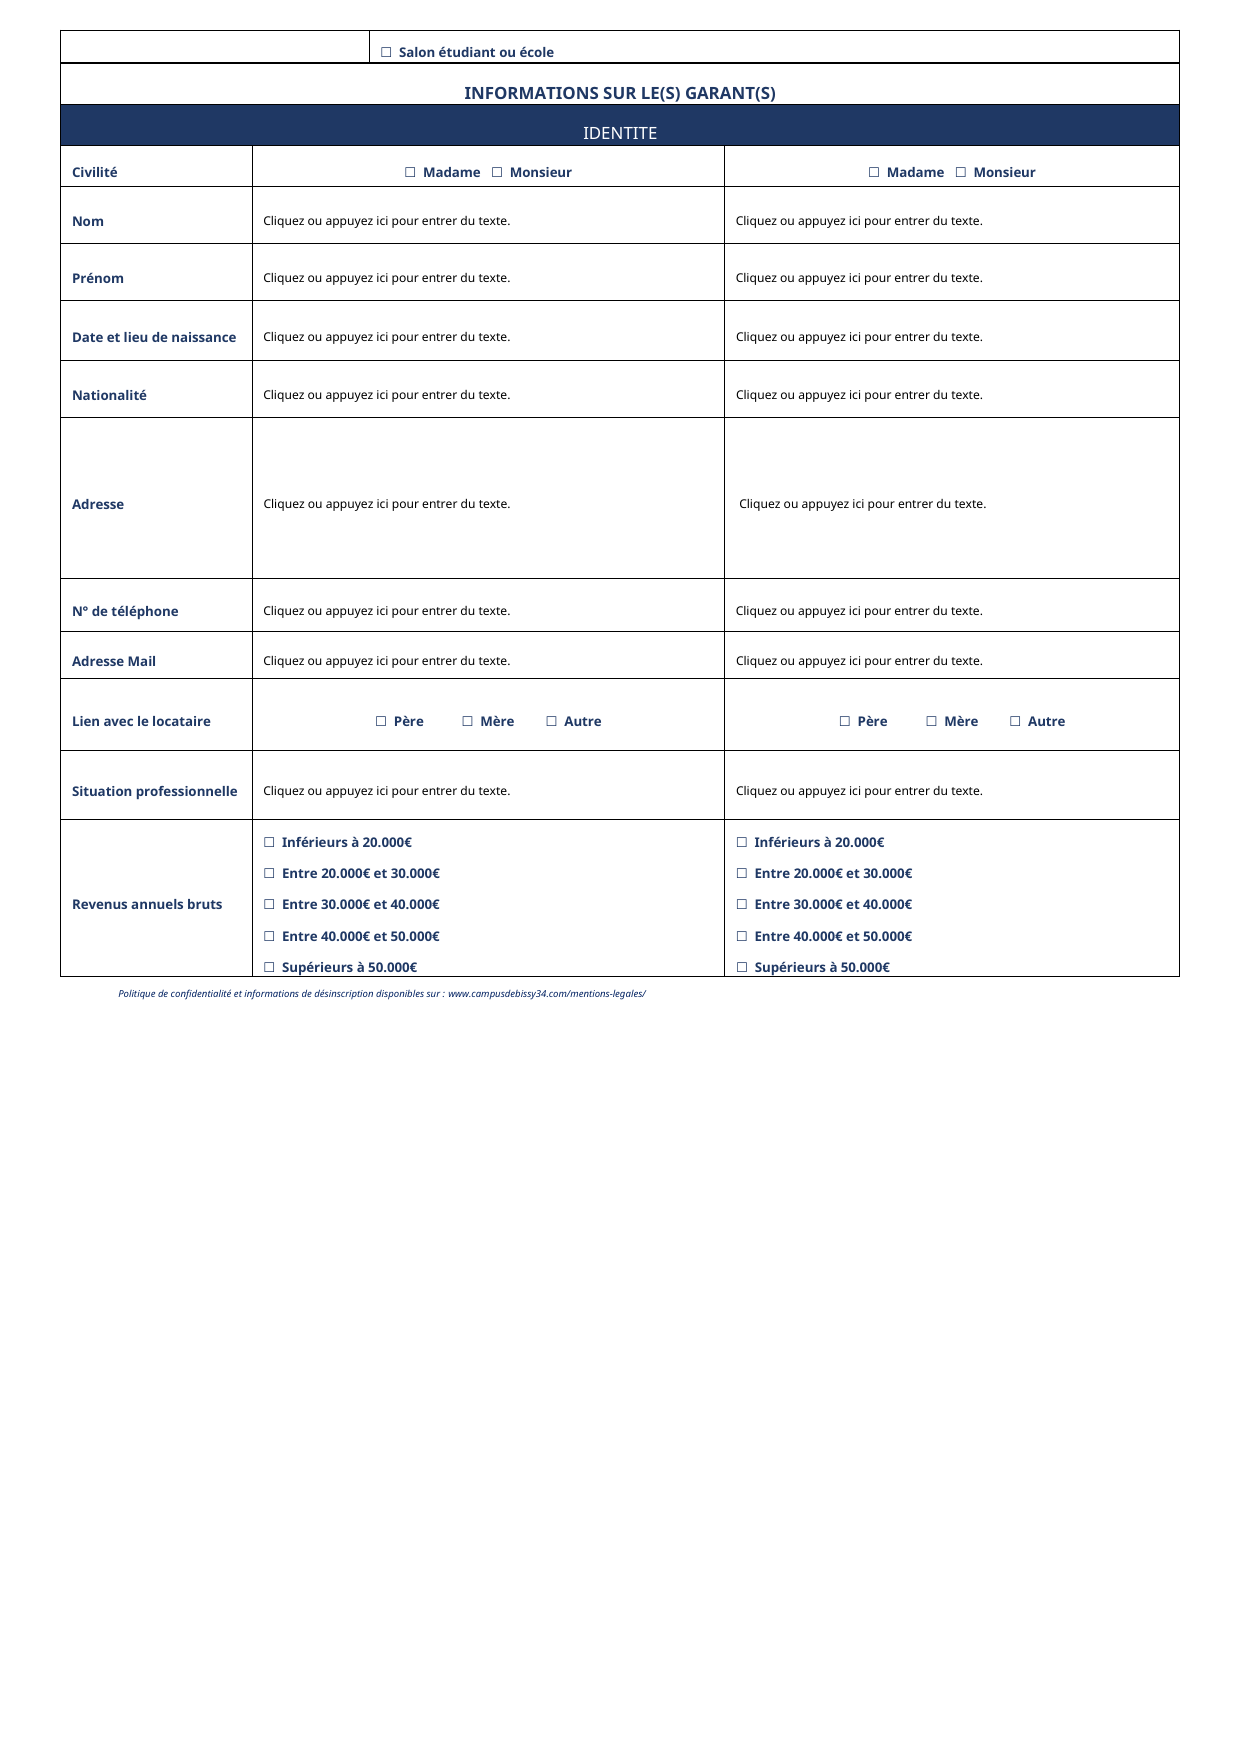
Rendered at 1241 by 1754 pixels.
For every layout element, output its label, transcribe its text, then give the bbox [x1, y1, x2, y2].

table_cell Situation professionnelle [61, 751, 252, 819]
table_cell Nom [61, 187, 252, 243]
table_cell Prénom [61, 244, 252, 300]
table_cell Lien avec le locataire [61, 679, 252, 750]
table_cell Adresse [61, 418, 252, 577]
table_cell N° de téléphone [61, 579, 252, 631]
table_cell Nationalité [61, 361, 252, 417]
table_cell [61, 31, 369, 62]
table_cell [253, 418, 724, 577]
table_cell Civilité [61, 146, 252, 186]
table_cell [725, 418, 1179, 577]
table_cell Adresse Mail [61, 632, 252, 678]
table_cell Madame Monsieur [725, 146, 1179, 186]
table_cell IDENTITE [61, 105, 1179, 145]
table_cell Inférieurs à 20.000€ Entre 20.000€ et 30.000€ Entre 30.000€ et 40.000€ Entre 40.000€ et 50.000€ Supérieurs à 50.000€ [253, 820, 724, 976]
table_cell Date et lieu de naissance [61, 301, 252, 360]
table_header INFORMATIONS SUR LE(S) GARANT(S) [61, 64, 1179, 104]
text Politique de confidentialité et informations de désinscription disponibles sur : www.campusdebissy34.com/mentions-legales/ [118, 977, 1167, 1000]
table_cell Père Mère Autre [253, 679, 724, 750]
table_cell Revenus annuels bruts [61, 820, 252, 976]
table_cell Madame Monsieur [253, 146, 724, 186]
table_cell Inférieurs à 20.000€ Entre 20.000€ et 30.000€ Entre 30.000€ et 40.000€ Entre 40.000€ et 50.000€ Supérieurs à 50.000€ [725, 820, 1179, 976]
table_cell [370, 31, 1179, 62]
table_cell Père Mère Autre [725, 679, 1179, 750]
